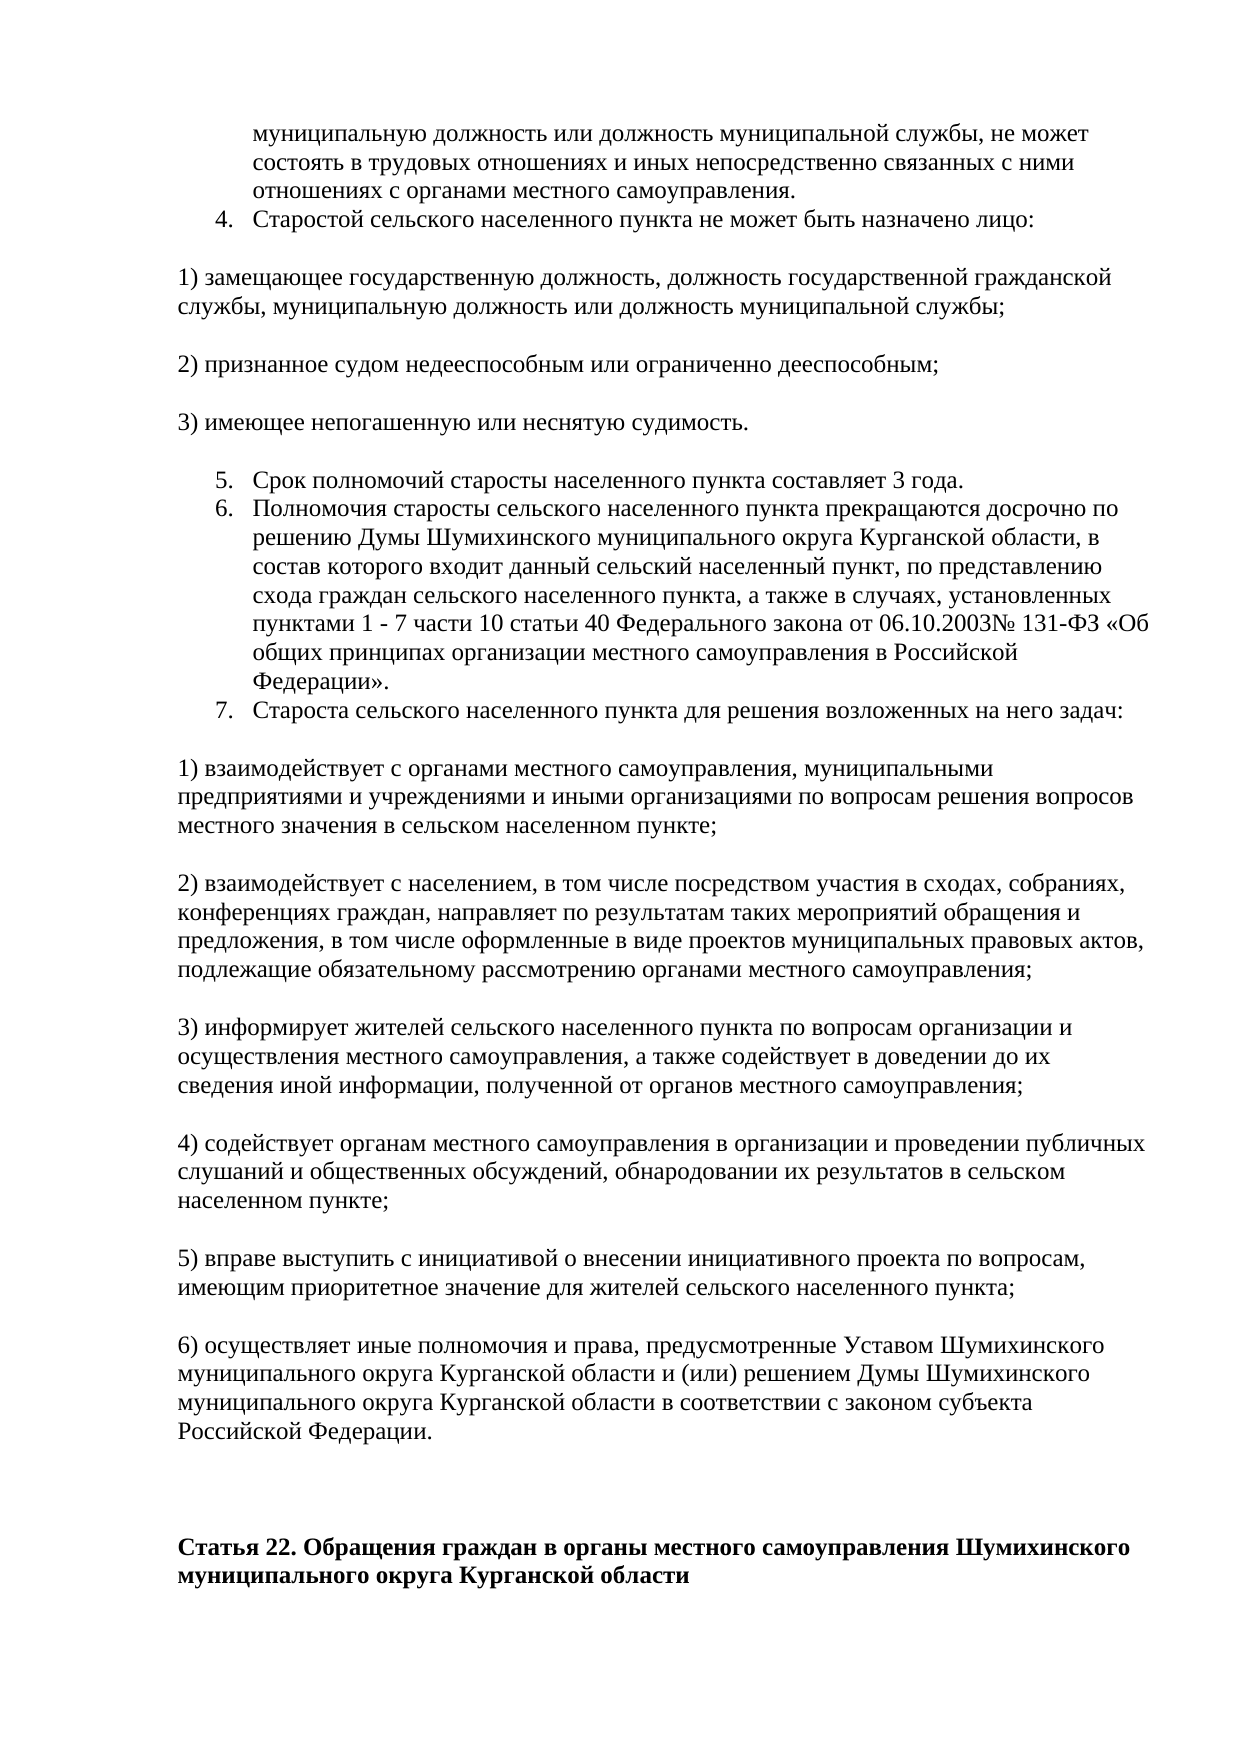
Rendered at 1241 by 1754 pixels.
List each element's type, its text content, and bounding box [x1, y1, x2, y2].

text 2) признанное судом недееспособным или ограниченно дееспособным; [177, 349, 1152, 378]
list Старостой сельского населенного пункта не может быть назначено лицо: [215, 204, 1152, 233]
text 3) имеющее непогашенную или неснятую судимость. [177, 407, 1152, 436]
text 2) взаимодействует с населением, в том числе посредством участия в сходах, собраниях, конференциях граждан, направляет по результатам таких мероприятий обращения и предложения, в том числе оформленные в виде проектов муниципальных правовых актов, подлежащие обязательному рассмотрению органами местного самоуправления; [177, 868, 1152, 983]
text 1) взаимодействует с органами местного самоуправления, муниципальными предприятиями и учреждениями и иными организациями по вопросам решения вопросов местного значения в сельском населенном пункте; [177, 753, 1152, 839]
text 1) замещающее государственную должность, должность государственной гражданской службы, муниципальную должность или должность муниципальной службы; [177, 262, 1152, 320]
list Староста сельского населенного пункта для решения возложенных на него задач: [215, 695, 1152, 723]
text 3) информирует жителей сельского населенного пункта по вопросам организации и осуществления местного самоуправления, а также содействует в доведении до их сведения иной информации, полученной от органов местного самоуправления; [177, 1012, 1152, 1098]
list Полномочия старосты сельского населенного пункта прекращаются досрочно по решению Думы Шумихинского муниципального округа Курганской области, в состав которого входит данный сельский населенный пункт, по представлению схода граждан сельского населенного пункта, а также в случаях, установленных пунктами 1 - 7 части 10 статьи 40 Федерального закона от 06.10.2003№ 131-ФЗ «Об общих принципах организации местного самоуправления в Российской Федерации». [215, 493, 1152, 695]
text Статья 22. Обращения граждан в органы местного самоуправления Шумихинского муниципального округа Курганской области [177, 1532, 1152, 1589]
text 5) вправе выступить с инициативой о внесении инициативного проекта по вопросам, имеющим приоритетное значение для жителей сельского населенного пункта; [177, 1243, 1152, 1301]
text 6) осуществляет иные полномочия и права, предусмотренные Уставом Шумихинского муниципального округа Курганской области и (или) решением Думы Шумихинского муниципального округа Курганской области в соответствии с законом субъекта Российской Федерации. [177, 1330, 1152, 1445]
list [215, 118, 1152, 204]
list Срок полномочий старосты населенного пункта составляет 3 года. [215, 465, 1152, 493]
text 4) содействует органам местного самоуправления в организации и проведении публичных слушаний и общественных обсуждений, обнародовании их результатов в сельском населенном пункте; [177, 1128, 1152, 1214]
